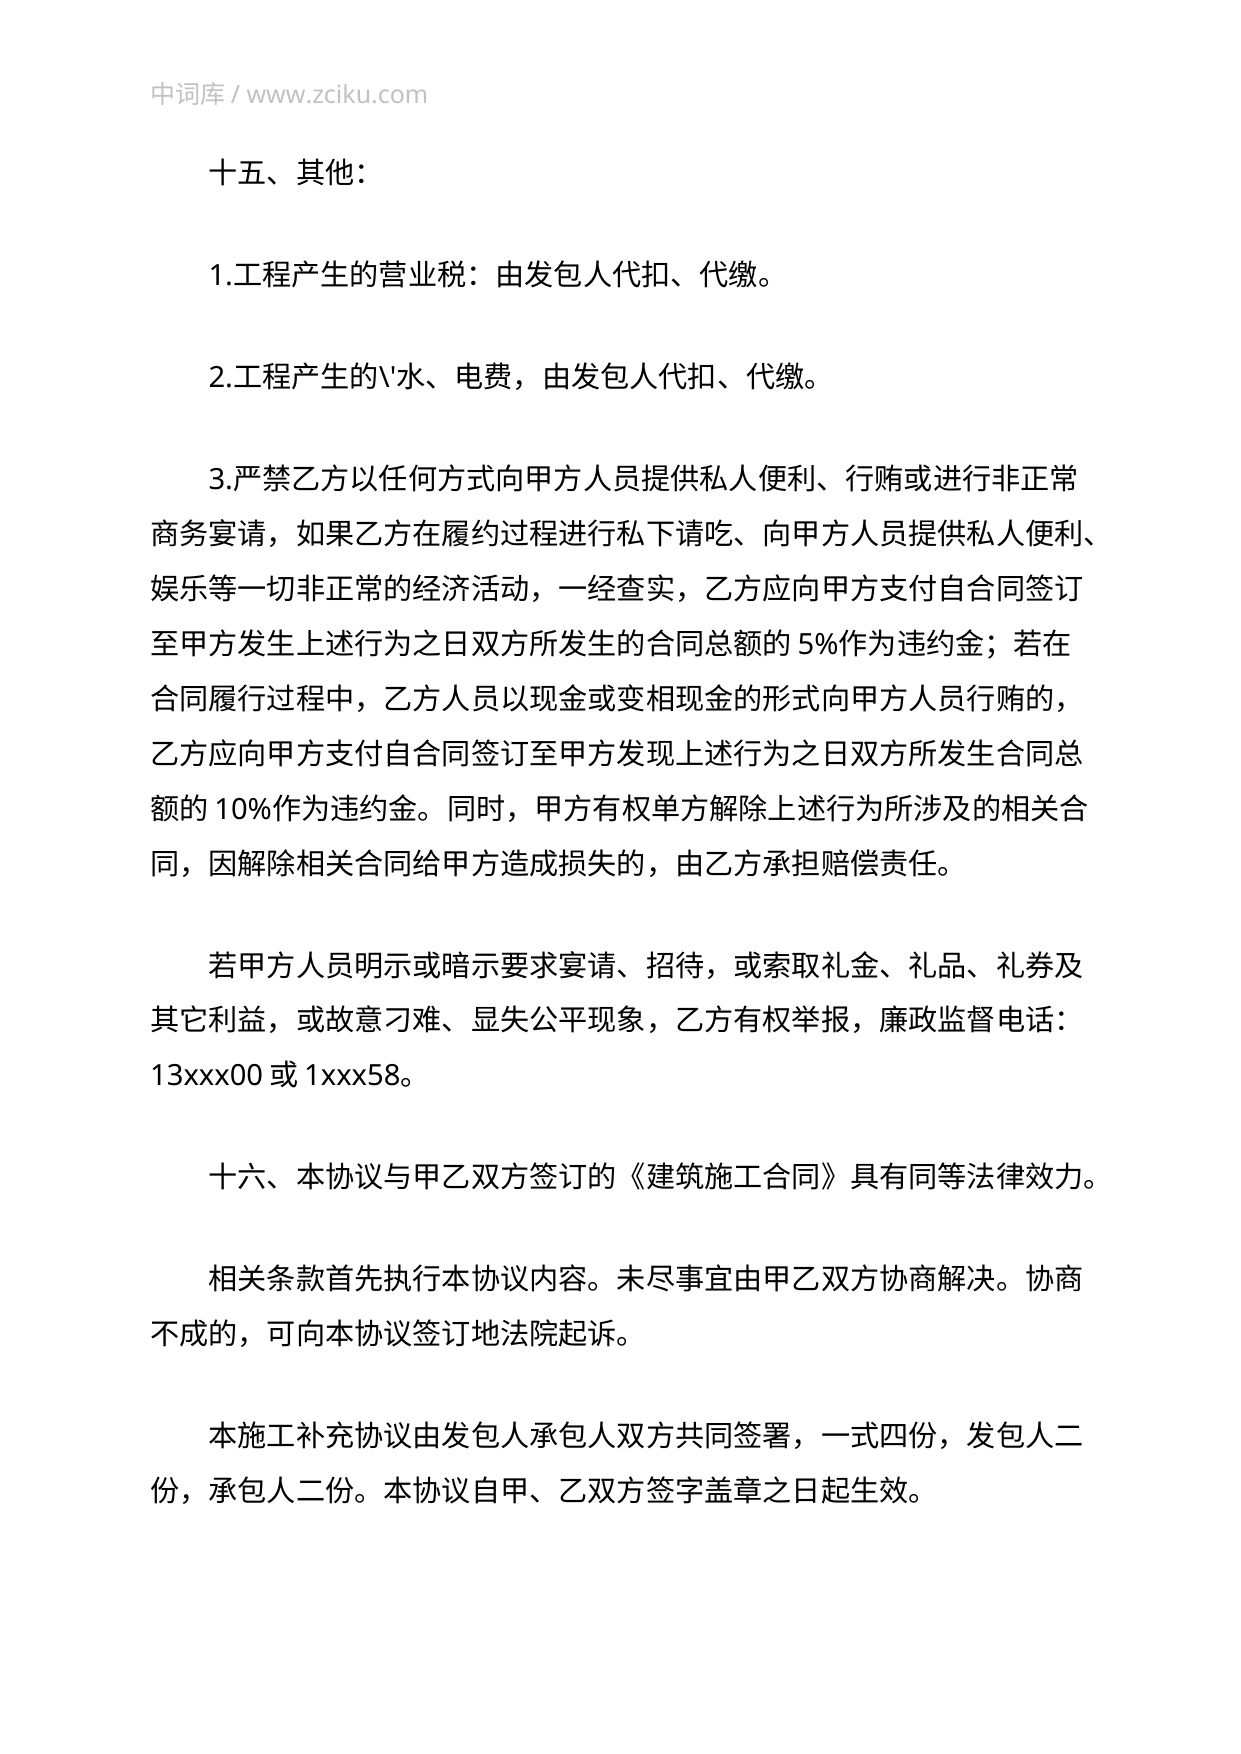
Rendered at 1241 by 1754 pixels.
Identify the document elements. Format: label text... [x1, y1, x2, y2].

text 十六、本协议与甲乙双方签订的《建筑施工合同》具有同等法律效力。 [150, 1154, 1090, 1196]
text 十五、其他： [150, 150, 1090, 192]
text 1.工程产生的营业税：由发包人代扣、代缴。 [150, 252, 1090, 294]
text 若甲方人员明示或暗示要求宴请、招待，或索取礼金、礼品、礼券及其它利益，或故意刁难、显失公平现象，乙方有权举报，廉政监督电话：13xxx00或1xxx58。 [150, 942, 1090, 1094]
text 2.工程产生的\'水、电费，由发包人代扣、代缴。 [150, 354, 1090, 396]
text 3.严禁乙方以任何方式向甲方人员提供私人便利、行贿或进行非正常商务宴请，如果乙方在履约过程进行私下请吃、向甲方人员提供私人便利、娱乐等一切非正常的经济活动，一经查实，乙方应向甲方支付自合同签订至甲方发生上述行为之日双方所发生的合同总额的5%作为违约金；若在合同履行过程中，乙方人员以现金或变相现金的形式向甲方人员行贿的，乙方应向甲方支付自合同签订至甲方发现上述行为之日双方所发生合同总额的10%作为违约金。同时，甲方有权单方解除上述行为所涉及的相关合同，因解除相关合同给甲方造成损失的，由乙方承担赔偿责任。 [150, 456, 1090, 883]
text 相关条款首先执行本协议内容。未尽事宜由甲乙双方协商解决。协商不成的，可向本协议签订地法院起诉。 [150, 1256, 1090, 1353]
text 本施工补充协议由发包人承包人双方共同签署，一式四份，发包人二份，承包人二份。本协议自甲、乙双方签字盖章之日起生效。 [150, 1412, 1090, 1509]
